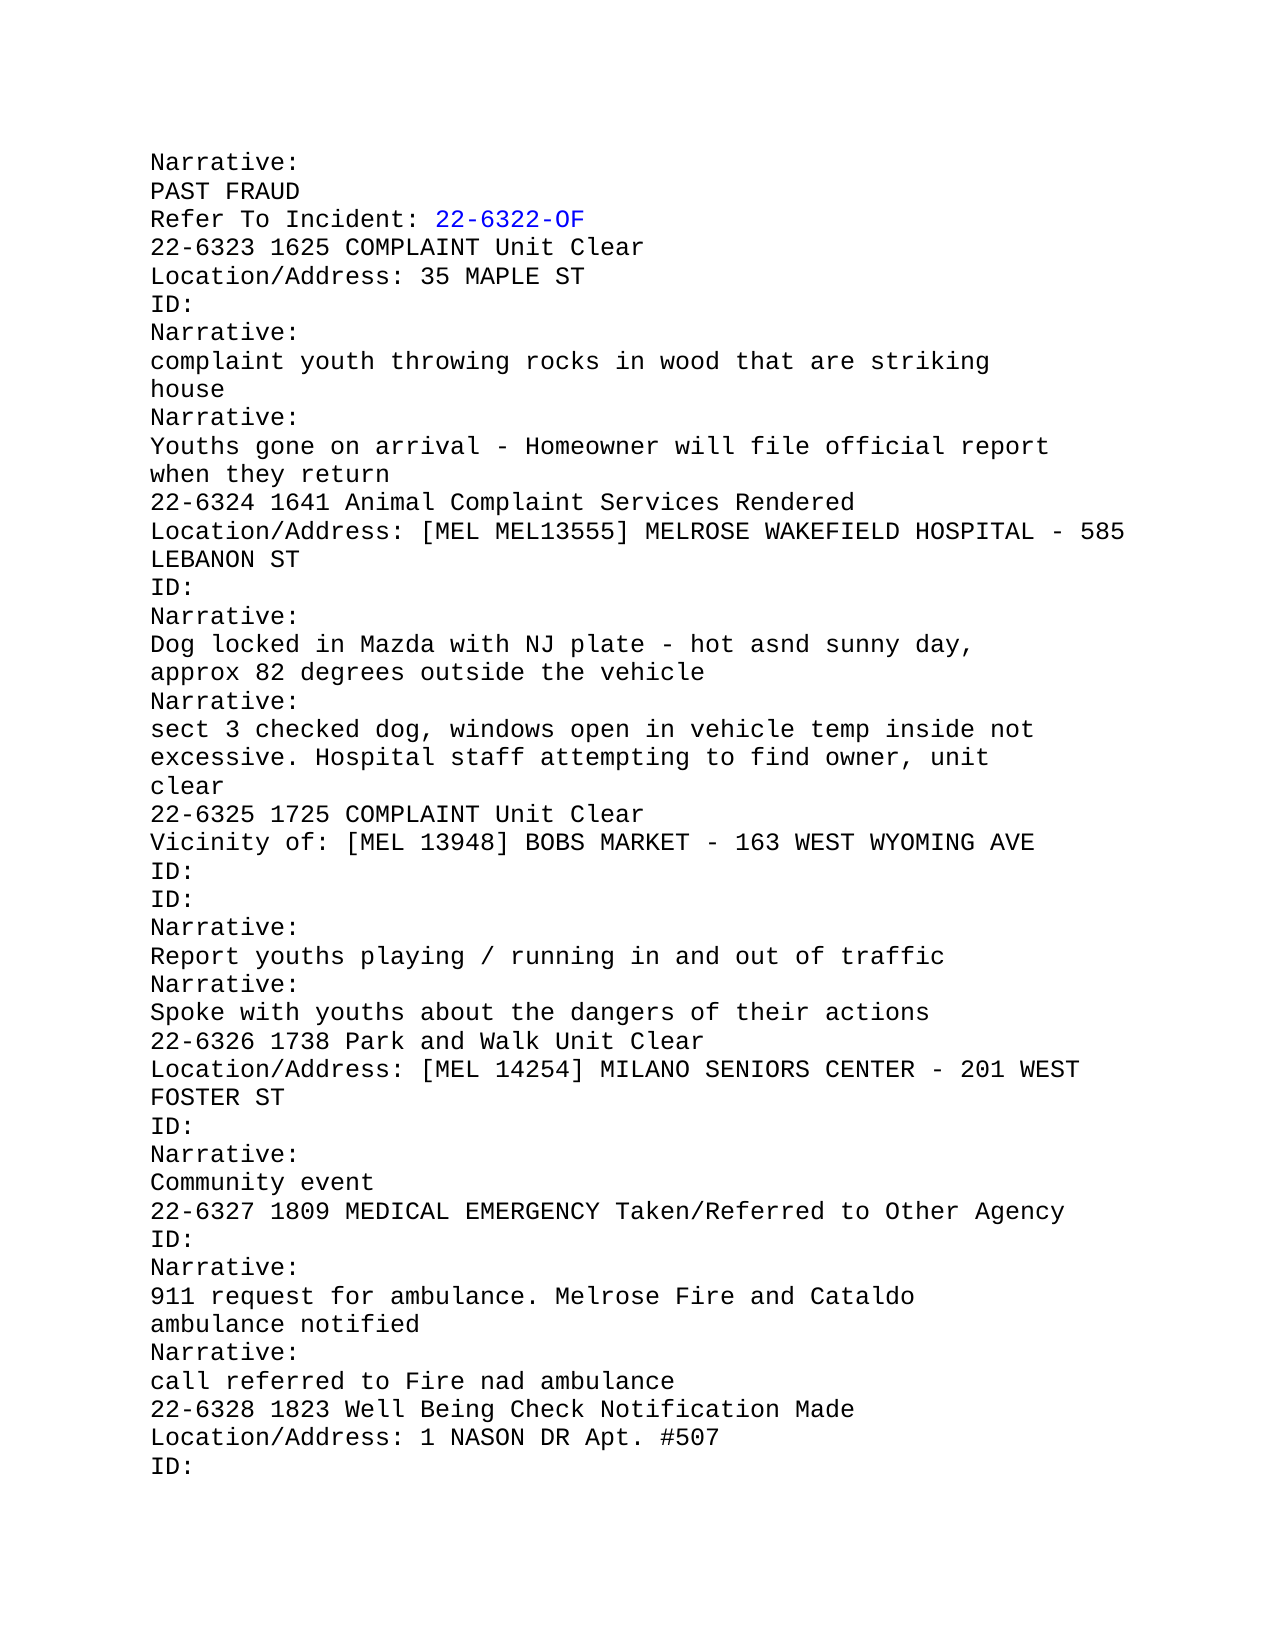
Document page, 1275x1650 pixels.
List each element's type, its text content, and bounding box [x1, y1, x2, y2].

text Narrative: [150, 1255, 1125, 1283]
text Community event [150, 1170, 1125, 1198]
text ID: [150, 1453, 1125, 1482]
text sect 3 checked dog, windows open in vehicle temp inside not [150, 717, 1125, 745]
text Vicinity of: [MEL 13948] BOBS MARKET - 163 WEST WYOMING AVE [150, 830, 1125, 858]
text clear [150, 773, 1125, 802]
text 911 request for ambulance. Melrose Fire and Cataldo [150, 1283, 1125, 1312]
text ID: [150, 1113, 1125, 1142]
text ID: [150, 858, 1125, 887]
text 22-6328 1823 Well Being Check Notification Made [150, 1397, 1125, 1425]
text Narrative: [150, 150, 1125, 178]
text Spoke with youths about the dangers of their actions [150, 1000, 1125, 1028]
text house [150, 377, 1125, 405]
text ID: [150, 292, 1125, 320]
text 22-6325 1725 COMPLAINT Unit Clear [150, 802, 1125, 830]
text ambulance notified [150, 1312, 1125, 1340]
text complaint youth throwing rocks in wood that are striking [150, 348, 1125, 377]
text call referred to Fire nad ambulance [150, 1368, 1125, 1397]
text 22-6327 1809 MEDICAL EMERGENCY Taken/Referred to Other Agency [150, 1198, 1125, 1227]
text Narrative: [150, 688, 1125, 717]
text ID: [150, 575, 1125, 603]
text Narrative: [150, 603, 1125, 632]
text when they return [150, 462, 1125, 490]
text Location/Address: [MEL MEL13555] MELROSE WAKEFIELD HOSPITAL - 585 LEBANON ST [150, 518, 1125, 575]
text Location/Address: 35 MAPLE ST [150, 263, 1125, 292]
text 22-6324 1641 Animal Complaint Services Rendered [150, 490, 1125, 518]
text Narrative: [150, 1340, 1125, 1368]
text Refer To Incident: 22-6322-OF [150, 207, 1125, 235]
text excessive. Hospital staff attempting to find owner, unit [150, 745, 1125, 773]
text Report youths playing / running in and out of traffic [150, 943, 1125, 972]
text Narrative: [150, 1142, 1125, 1170]
text Narrative: [150, 405, 1125, 433]
text ID: [150, 887, 1125, 915]
text Youths gone on arrival - Homeowner will file official report [150, 433, 1125, 462]
text 22-6323 1625 COMPLAINT Unit Clear [150, 235, 1125, 263]
text ID: [150, 1227, 1125, 1255]
text Narrative: [150, 915, 1125, 943]
text Dog locked in Mazda with NJ plate - hot asnd sunny day, [150, 632, 1125, 660]
text approx 82 degrees outside the vehicle [150, 660, 1125, 688]
text PAST FRAUD [150, 178, 1125, 207]
text Narrative: [150, 972, 1125, 1000]
text Location/Address: [MEL 14254] MILANO SENIORS CENTER - 201 WEST FOSTER ST [150, 1057, 1125, 1113]
text Narrative: [150, 320, 1125, 348]
text 22-6326 1738 Park and Walk Unit Clear [150, 1028, 1125, 1057]
text Location/Address: 1 NASON DR Apt. #507 [150, 1425, 1125, 1453]
